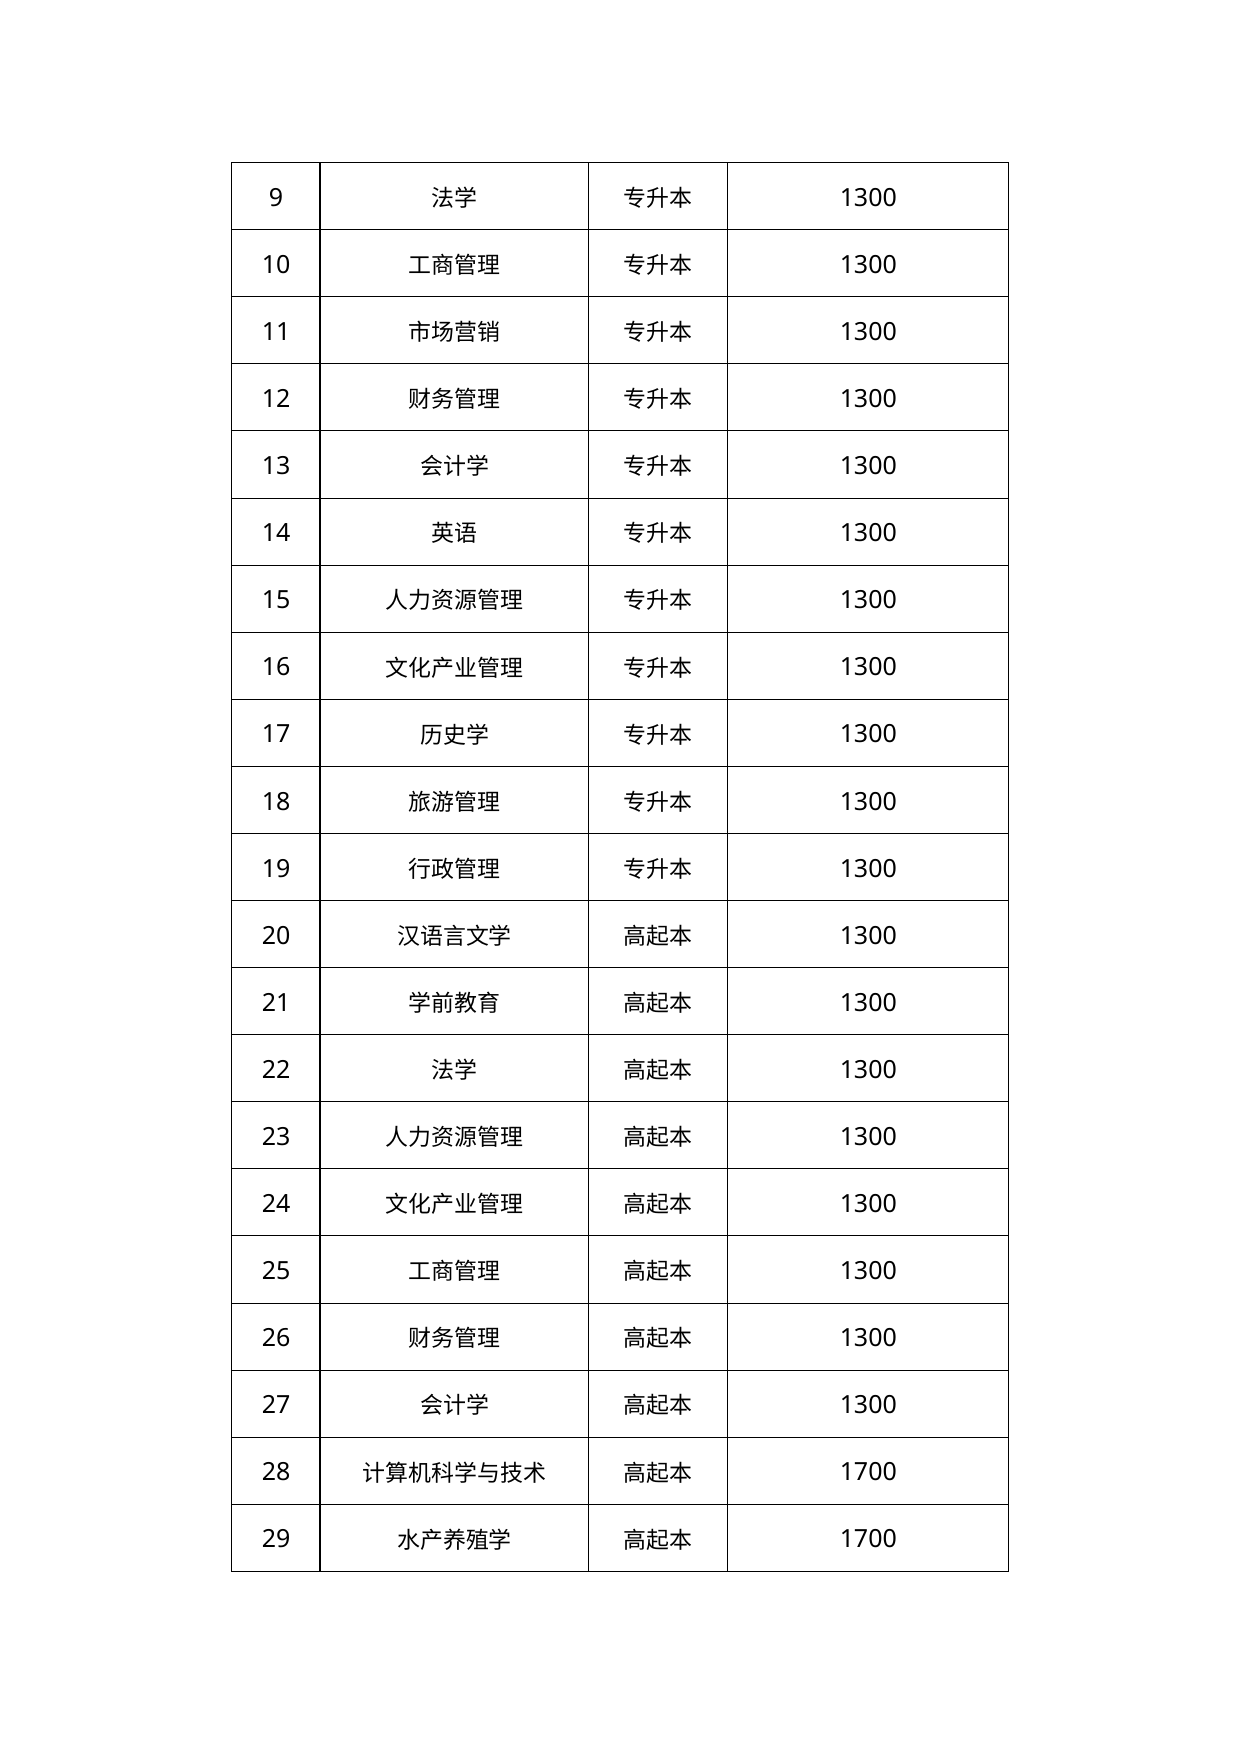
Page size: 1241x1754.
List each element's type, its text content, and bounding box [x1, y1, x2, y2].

table_cell 1300 [728, 767, 1008, 833]
table_cell 1300 [728, 1035, 1008, 1101]
table_cell 专升本 [589, 364, 727, 430]
table_cell 13 [232, 431, 319, 497]
table_cell 24 [232, 1169, 319, 1235]
table_cell 法学 [321, 163, 588, 229]
table_cell 23 [232, 1102, 319, 1168]
table_cell 高起本 [589, 1505, 727, 1571]
table_cell 人力资源管理 [321, 1102, 588, 1168]
table_cell 14 [232, 499, 319, 564]
table_cell 高起本 [589, 1102, 727, 1168]
table_cell 文化产业管理 [321, 633, 588, 699]
table_cell 26 [232, 1304, 319, 1369]
table_cell 1300 [728, 297, 1008, 363]
table_cell 27 [232, 1371, 319, 1437]
table_cell 29 [232, 1505, 319, 1571]
table_cell 高起本 [589, 1035, 727, 1101]
table_cell 财务管理 [321, 1304, 588, 1369]
table_cell 1300 [728, 700, 1008, 766]
table_cell 专升本 [589, 633, 727, 699]
table_cell 12 [232, 364, 319, 430]
table_cell 法学 [321, 1035, 588, 1101]
table_cell 1300 [728, 230, 1008, 296]
table_cell 计算机科学与技术 [321, 1438, 588, 1504]
table_cell 工商管理 [321, 230, 588, 296]
table_cell 文化产业管理 [321, 1169, 588, 1235]
table_cell 1300 [728, 431, 1008, 497]
table_cell 专升本 [589, 431, 727, 497]
table_cell 19 [232, 834, 319, 900]
table_cell 工商管理 [321, 1236, 588, 1302]
table_cell 高起本 [589, 1236, 727, 1302]
table_cell 1300 [728, 1236, 1008, 1302]
table_cell 1300 [728, 1102, 1008, 1168]
table_cell 市场营销 [321, 297, 588, 363]
table_cell 会计学 [321, 431, 588, 497]
table_cell 专升本 [589, 566, 727, 632]
table_cell 旅游管理 [321, 767, 588, 833]
table_cell 1300 [728, 968, 1008, 1034]
table_cell 16 [232, 633, 319, 699]
table_cell 高起本 [589, 1371, 727, 1437]
table_cell 专升本 [589, 700, 727, 766]
table_cell 高起本 [589, 968, 727, 1034]
table_cell 10 [232, 230, 319, 296]
table_cell 专升本 [589, 230, 727, 296]
table_cell 汉语言文学 [321, 901, 588, 967]
table_cell 1300 [728, 566, 1008, 632]
table_cell 11 [232, 297, 319, 363]
table_cell 水产养殖学 [321, 1505, 588, 1571]
table_cell 1300 [728, 633, 1008, 699]
table_cell 英语 [321, 499, 588, 564]
table_cell 高起本 [589, 901, 727, 967]
table_cell 1300 [728, 364, 1008, 430]
table_cell 学前教育 [321, 968, 588, 1034]
table_cell 1300 [728, 1169, 1008, 1235]
table_cell 25 [232, 1236, 319, 1302]
table_cell 专升本 [589, 834, 727, 900]
table_cell 财务管理 [321, 364, 588, 430]
table_cell 高起本 [589, 1304, 727, 1369]
table_cell 行政管理 [321, 834, 588, 900]
table_cell 专升本 [589, 163, 727, 229]
table_cell 18 [232, 767, 319, 833]
table_cell 1300 [728, 1304, 1008, 1369]
table_cell 20 [232, 901, 319, 967]
table_cell 专升本 [589, 499, 727, 564]
table_cell 1300 [728, 901, 1008, 967]
table_cell 高起本 [589, 1169, 727, 1235]
table_cell 1700 [728, 1438, 1008, 1504]
table_cell 15 [232, 566, 319, 632]
table_cell 高起本 [589, 1438, 727, 1504]
table_cell 1300 [728, 499, 1008, 564]
table_cell 专升本 [589, 297, 727, 363]
table_cell 专升本 [589, 767, 727, 833]
table_cell 1300 [728, 834, 1008, 900]
table_cell 9 [232, 163, 319, 229]
table_cell 会计学 [321, 1371, 588, 1437]
table_cell 22 [232, 1035, 319, 1101]
table_cell 28 [232, 1438, 319, 1504]
table_cell 1300 [728, 1371, 1008, 1437]
table_cell 人力资源管理 [321, 566, 588, 632]
table_cell 21 [232, 968, 319, 1034]
table_cell 17 [232, 700, 319, 766]
table_cell 1700 [728, 1505, 1008, 1571]
table_cell 历史学 [321, 700, 588, 766]
table_cell 1300 [728, 163, 1008, 229]
